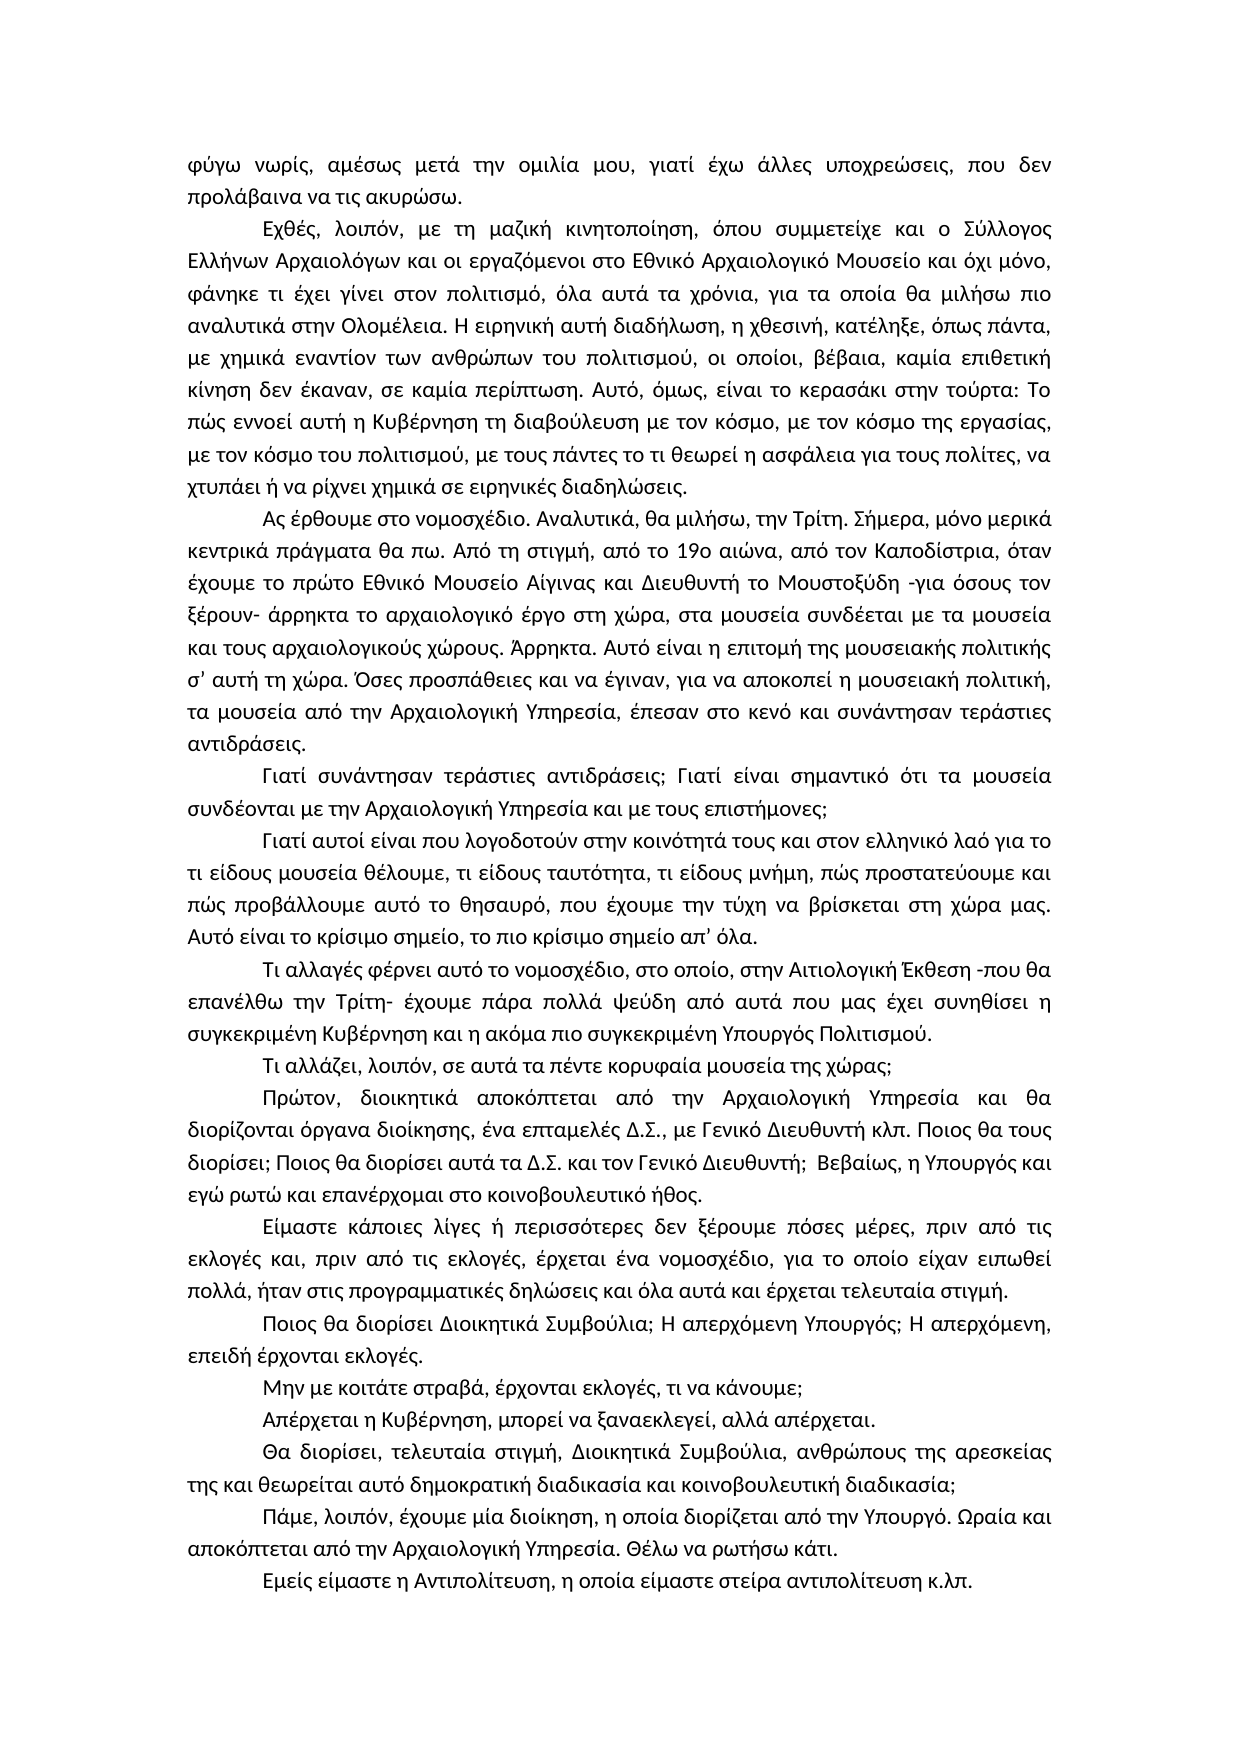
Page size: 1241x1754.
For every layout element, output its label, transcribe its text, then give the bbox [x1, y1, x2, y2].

text Γιατί συνάντησαν τεράστιες αντιδράσεις; Γιατί είναι σημαντικό ότι τα μουσεία συνδέονται με την Αρχαιολογική Υπηρεσία και με τους επιστήμονες; [187, 762, 1053, 822]
text Εχθές, λοιπόν, με τη μαζική κινητοποίηση, όπου συμμετείχε και ο Σύλλογος Ελλήνων Αρχαιολόγων και οι εργαζόμενοι στο Εθνικό Αρχαιολογικό Μουσείο και όχι μόνο, φάνηκε τι έχει γίνει στον πολιτισμό, όλα αυτά τα χρόνια, για τα οποία θα μιλήσω πιο αναλυτικά στην Ολομέλεια. Η ειρηνική αυτή διαδήλωση, η χθεσινή, κατέληξε, όπως πάντα, με χημικά εναντίον των ανθρώπων του πολιτισμού, οι οποίοι, βέβαια, καμία επιθετική κίνηση δεν έκαναν, σε καμία περίπτωση. Αυτό, όμως, είναι το κερασάκι στην τούρτα: Το πώς εννοεί αυτή η Κυβέρνηση τη διαβούλευση με τον κόσμο, με τον κόσμο της εργασίας, με τον κόσμο του πολιτισμού, με τους πάντες το τι θεωρεί η ασφάλεια για τους πολίτες, να χτυπάει ή να ρίχνει χημικά σε ειρηνικές διαδηλώσεις. [187, 214, 1053, 500]
text Γιατί αυτοί είναι που λογοδοτούν στην κοινότητά τους και στον ελληνικό λαό για το τι είδους μουσεία θέλουμε, τι είδους ταυτότητα, τι είδους μνήμη, πώς προστατεύουμε και πώς προβάλλουμε αυτό το θησαυρό, που έχουμε την τύχη να βρίσκεται στη χώρα μας. Αυτό είναι το κρίσιμο σημείο, το πιο κρίσιμο σημείο απ’ όλα. [187, 826, 1053, 951]
text Θα διορίσει, τελευταία στιγμή, Διοικητικά Συμβούλια, ανθρώπους της αρεσκείας της και θεωρείται αυτό δημοκρατική διαδικασία και κοινοβουλευτική διαδικασία; [187, 1437, 1053, 1498]
text Πρώτον, διοικητικά αποκόπτεται από την Αρχαιολογική Υπηρεσία και θα διορίζονται όργανα διοίκησης, ένα επταμελές Δ.Σ., με Γενικό Διευθυντή κλπ. Ποιος θα τους διορίσει; Ποιος θα διορίσει αυτά τα Δ.Σ. και τον Γενικό Διευθυντή; Βεβαίως, η Υπουργός και εγώ ρωτώ και επανέρχομαι στο κοινοβουλευτικό ήθος. [187, 1083, 1053, 1208]
text Μην με κοιτάτε στραβά, έρχονται εκλογές, τι να κάνουμε; [187, 1373, 1053, 1401]
text Ας έρθουμε στο νομοσχέδιο. Αναλυτικά, θα μιλήσω, την Τρίτη. Σήμερα, μόνο μερικά κεντρικά πράγματα θα πω. Από τη στιγμή, από το 19ο αιώνα, από τον Καποδίστρια, όταν έχουμε το πρώτο Εθνικό Μουσείο Αίγινας και Διευθυντή το Μουστοξύδη -για όσους τον ξέρουν- άρρηκτα το αρχαιολογικό έργο στη χώρα, στα μουσεία συνδέεται με τα μουσεία και τους αρχαιολογικούς χώρους. Άρρηκτα. Αυτό είναι η επιτομή της μουσειακής πολιτικής σ’ αυτή τη χώρα. Όσες προσπάθειες και να έγιναν, για να αποκοπεί η μουσειακή πολιτική, τα μουσεία από την Αρχαιολογική Υπηρεσία, έπεσαν στο κενό και συνάντησαν τεράστιες αντιδράσεις. [187, 504, 1053, 757]
text Τι αλλαγές φέρνει αυτό το νομοσχέδιο, στο οποίο, στην Αιτιολογική Έκθεση -που θα επανέλθω την Τρίτη- έχουμε πάρα πολλά ψεύδη από αυτά που μας έχει συνηθίσει η συγκεκριμένη Κυβέρνηση και η ακόμα πιο συγκεκριμένη Υπουργός Πολιτισμού. [187, 955, 1053, 1047]
text Τι αλλάζει, λοιπόν, σε αυτά τα πέντε κορυφαία μουσεία της χώρας; [187, 1051, 1053, 1079]
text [187, 150, 1053, 210]
text Ποιος θα διορίσει Διοικητικά Συμβούλια; Η απερχόμενη Υπουργός; Η απερχόμενη, επειδή έρχονται εκλογές. [187, 1309, 1053, 1369]
text Εμείς είμαστε η Αντιπολίτευση, η οποία είμαστε στείρα αντιπολίτευση κ.λπ. [187, 1566, 1053, 1594]
text Πάμε, λοιπόν, έχουμε μία διοίκηση, η οποία διορίζεται από την Υπουργό. Ωραία και αποκόπτεται από την Αρχαιολογική Υπηρεσία. Θέλω να ρωτήσω κάτι. [187, 1502, 1053, 1562]
text Είμαστε κάποιες λίγες ή περισσότερες δεν ξέρουμε πόσες μέρες, πριν από τις εκλογές και, πριν από τις εκλογές, έρχεται ένα νομοσχέδιο, για το οποίο είχαν ειπωθεί πολλά, ήταν στις προγραμματικές δηλώσεις και όλα αυτά και έρχεται τελευταία στιγμή. [187, 1212, 1053, 1304]
text Απέρχεται η Κυβέρνηση, μπορεί να ξαναεκλεγεί, αλλά απέρχεται. [187, 1405, 1053, 1433]
